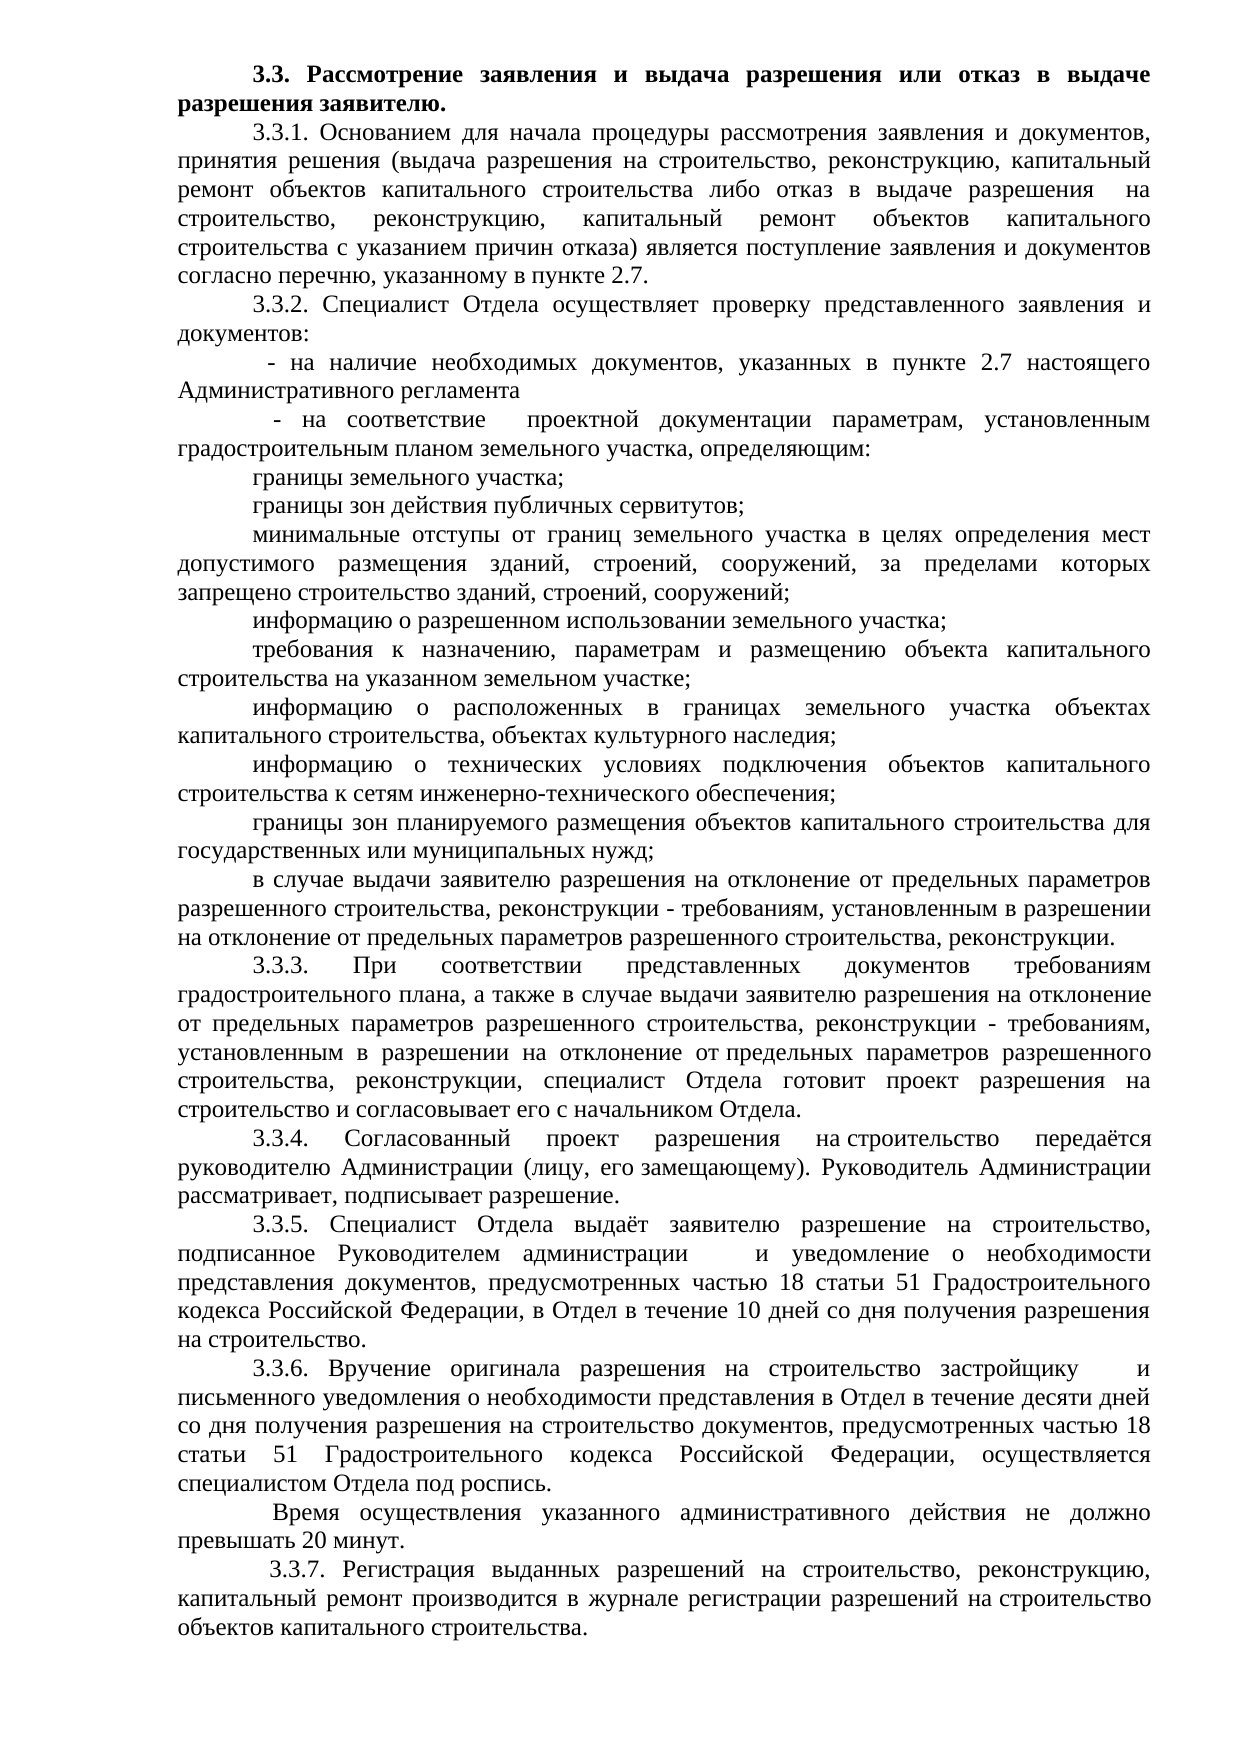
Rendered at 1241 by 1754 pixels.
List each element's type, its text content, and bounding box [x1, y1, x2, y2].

text границы земельного участка; [177, 462, 1152, 490]
text - на наличие необходимых документов, указанных в пункте 2.7 настоящего Административного регламента [177, 347, 1152, 404]
text требования к назначению, параметрам и размещению объекта капитального строительства на указанном земельном участке; [177, 634, 1152, 692]
text 3.3.5. Специалист Отдела выдаёт заявителю разрешение на строительство, подписанное Руководителем администрации и уведомление о необходимости представления документов, предусмотренных частью 18 статьи 51 Градостроительного кодекса Российской Федерации, в Отдел в течение 10 дней со дня получения разрешения на строительство. [177, 1209, 1152, 1353]
text - на соответствие проектной документации параметрам, установленным градостроительным планом земельного участка, определяющим: [177, 404, 1152, 462]
text 3.3.2. Специалист Отдела осуществляет проверку представленного заявления и документов: [177, 289, 1152, 347]
text 3.3.7. Регистрация выданных разрешений на строительство, реконструкцию, капитальный ремонт производится в журнале регистрации разрешений на строительство объектов капитального строительства. [177, 1554, 1152, 1640]
text 3.3. Рассмотрение заявления и выдача разрешения или отказ в выдаче разрешения заявителю. [177, 59, 1152, 117]
text границы зон действия публичных сервитутов; [177, 490, 1152, 519]
text минимальные отступы от границ земельного участка в целях определения мест допустимого размещения зданий, строений, сооружений, за пределами которых запрещено строительство зданий, строений, сооружений; [177, 519, 1152, 605]
text информацию о расположенных в границах земельного участка объектах капитального строительства, объектах культурного наследия; [177, 692, 1152, 749]
text 3.3.6. Вручение оригинала разрешения на строительство застройщику и письменного уведомления о необходимости представления в Отдел в течение десяти дней со дня получения разрешения на строительство документов, предусмотренных частью 18 статьи 51 Градостроительного кодекса Российской Федерации, осуществляется специалистом Отдела под роспись. [177, 1353, 1152, 1497]
text информацию о технических условиях подключения объектов капитального строительства к сетям инженерно-технического обеспечения; [177, 749, 1152, 807]
text информацию о разрешенном использовании земельного участка; [177, 605, 1152, 634]
text границы зон планируемого размещения объектов капитального строительства для государственных или муниципальных нужд; [177, 807, 1152, 864]
text в случае выдачи заявителю разрешения на отклонение от предельных параметров разрешенного строительства, реконструкции - требованиям, установленным в разрешении на отклонение от предельных параметров разрешенного строительства, реконструкции. [177, 864, 1152, 950]
text 3.3.4. Согласованный проект разрешения на строительство передаётся руководителю Администрации (лицу, его замещающему). Руководитель Администрации рассматривает, подписывает разрешение. [177, 1123, 1152, 1209]
text 3.3.3. При соответствии представленных документов требованиям градостроительного плана, а также в случае выдачи заявителю разрешения на отклонение от предельных параметров разрешенного строительства, реконструкции - требованиям, установленным в разрешении на отклонение от предельных параметров разрешенного строительства, реконструкции, специалист Отдела готовит проект разрешения на строительство и согласовывает его с начальником Отдела. [177, 950, 1152, 1123]
text 3.3.1. Основанием для начала процедуры рассмотрения заявления и документов, принятия решения (выдача разрешения на строительство, реконструкцию, капитальный ремонт объектов капитального строительства либо отказ в выдаче разрешения на строительство, реконструкцию, капитальный ремонт объектов капитального строительства с указанием причин отказа) является поступление заявления и документов согласно перечню, указанному в пункте 2.7. [177, 117, 1152, 289]
text Время осуществления указанного административного действия не должно превышать 20 минут. [177, 1497, 1152, 1554]
